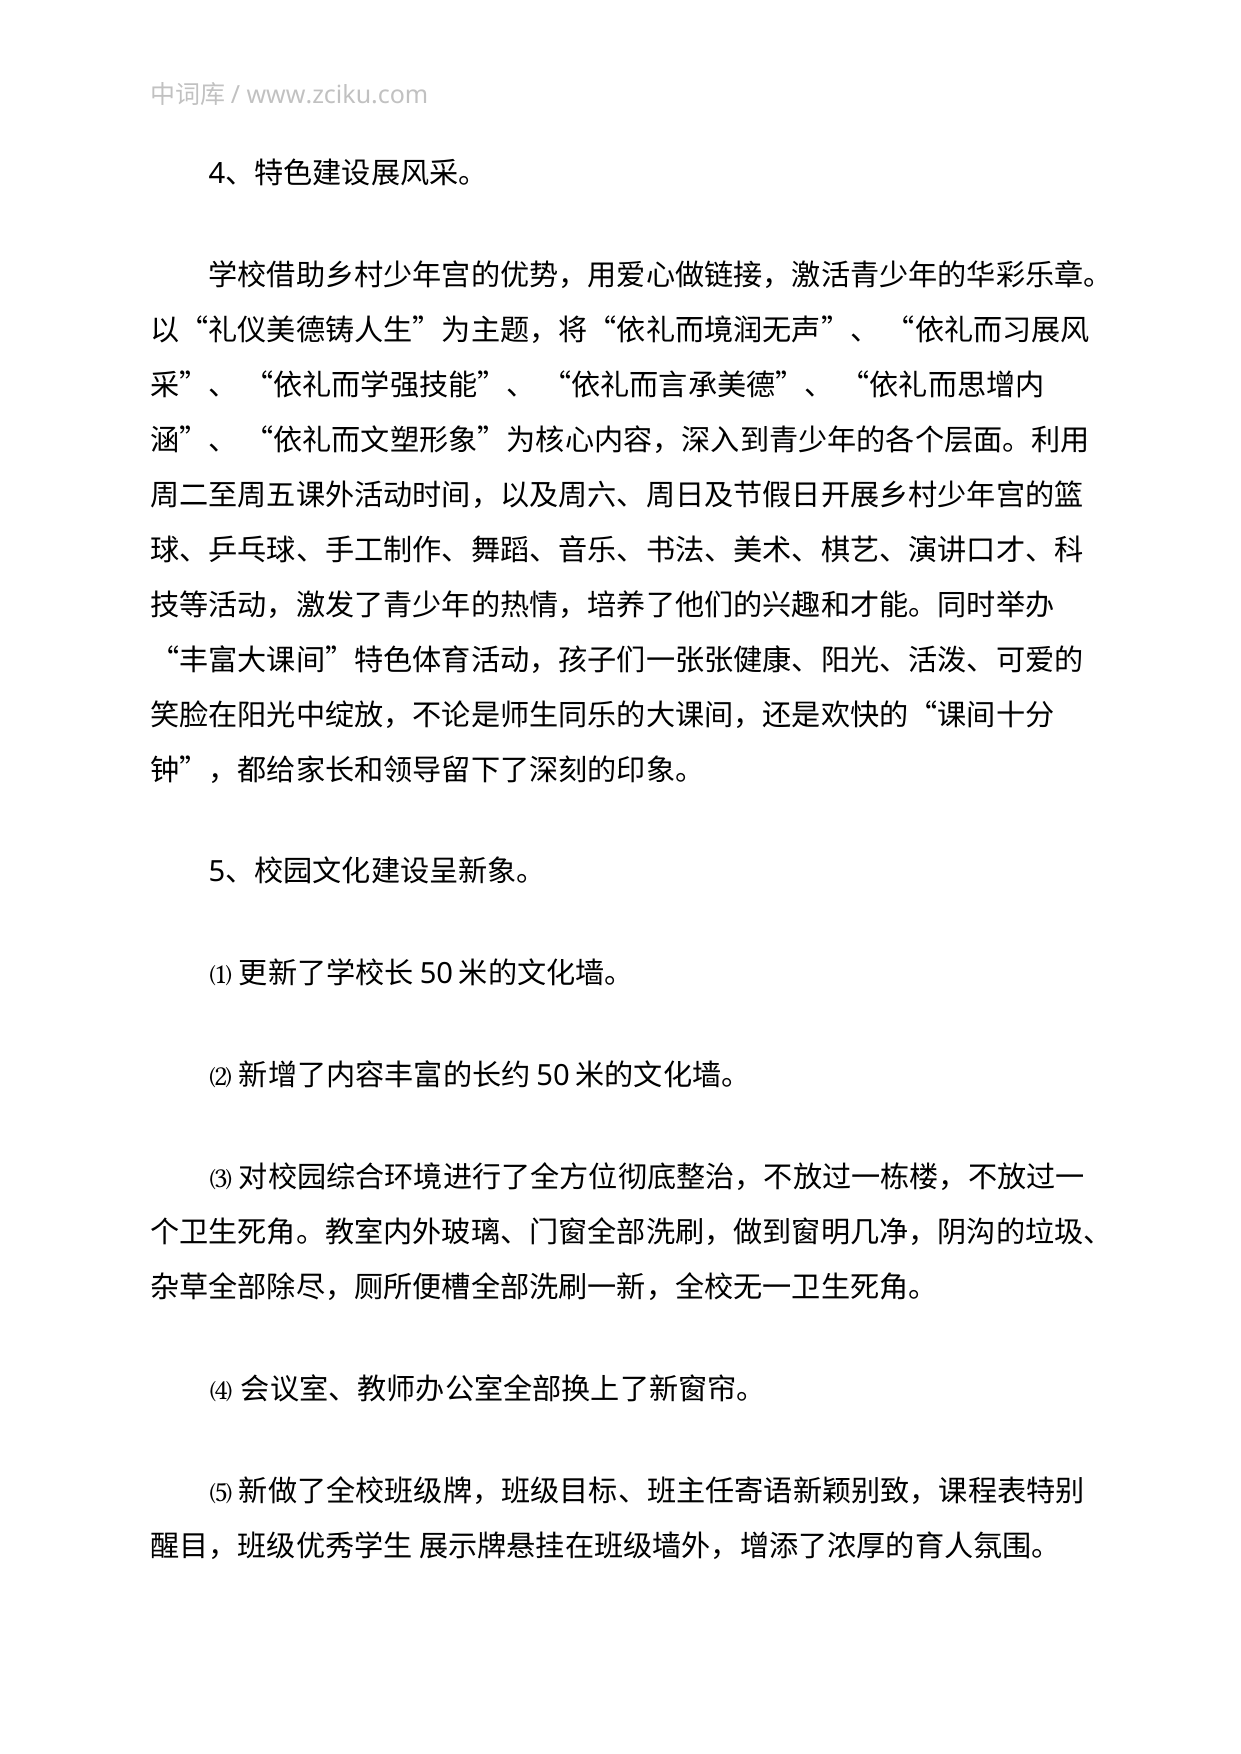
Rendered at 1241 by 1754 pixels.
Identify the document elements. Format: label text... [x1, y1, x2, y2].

text ⑷ 会议室、教师办公室全部换上了新窗帘。 [150, 1365, 1090, 1408]
text 4、特色建设展风采。 [150, 150, 1090, 192]
text ⑴更新了学校长50米的文化墙。 [150, 950, 1090, 992]
text ⑸新做了全校班级牌，班级目标、班主任寄语新颖别致，课程表特别醒目，班级优秀学生 展示牌悬挂在班级墙外，增添了浓厚的育人氛围。 [150, 1467, 1090, 1565]
text ⑵新增了内容丰富的长约50米的文化墙。 [150, 1052, 1090, 1094]
text 学校借助乡村少年宫的优势，用爱心做链接，激活青少年的华彩乐章。以“礼仪美德铸人生”为主题，将“依礼而境润无声”、 “依礼而习展风采”、 “依礼而学强技能”、 “依礼而言承美德”、 “依礼而思增内涵”、 “依礼而文塑形象”为核心内容，深入到青少年的各个层面。利用周二至周五课外活动时间，以及周六、周日及节假日开展乡村少年宫的篮球、乒乓球、手工制作、舞蹈、音乐、书法、美术、棋艺、演讲口才、科技等活动，激发了青少年的热情，培养了他们的兴趣和才能。同时举办“丰富大课间”特色体育活动，孩子们一张张健康、阳光、活泼、可爱的笑脸在阳光中绽放，不论是师生同乐的大课间，还是欢快的“课间十分钟”，都给家长和领导留下了深刻的印象。 [150, 252, 1090, 788]
text 5、校园文化建设呈新象。 [150, 848, 1090, 890]
text ⑶对校园综合环境进行了全方位彻底整治，不放过一栋楼，不放过一个卫生死角。教室内外玻璃、门窗全部洗刷，做到窗明几净，阴沟的垃圾、杂草全部除尽，厕所便槽全部洗刷一新，全校无一卫生死角。 [150, 1154, 1090, 1306]
